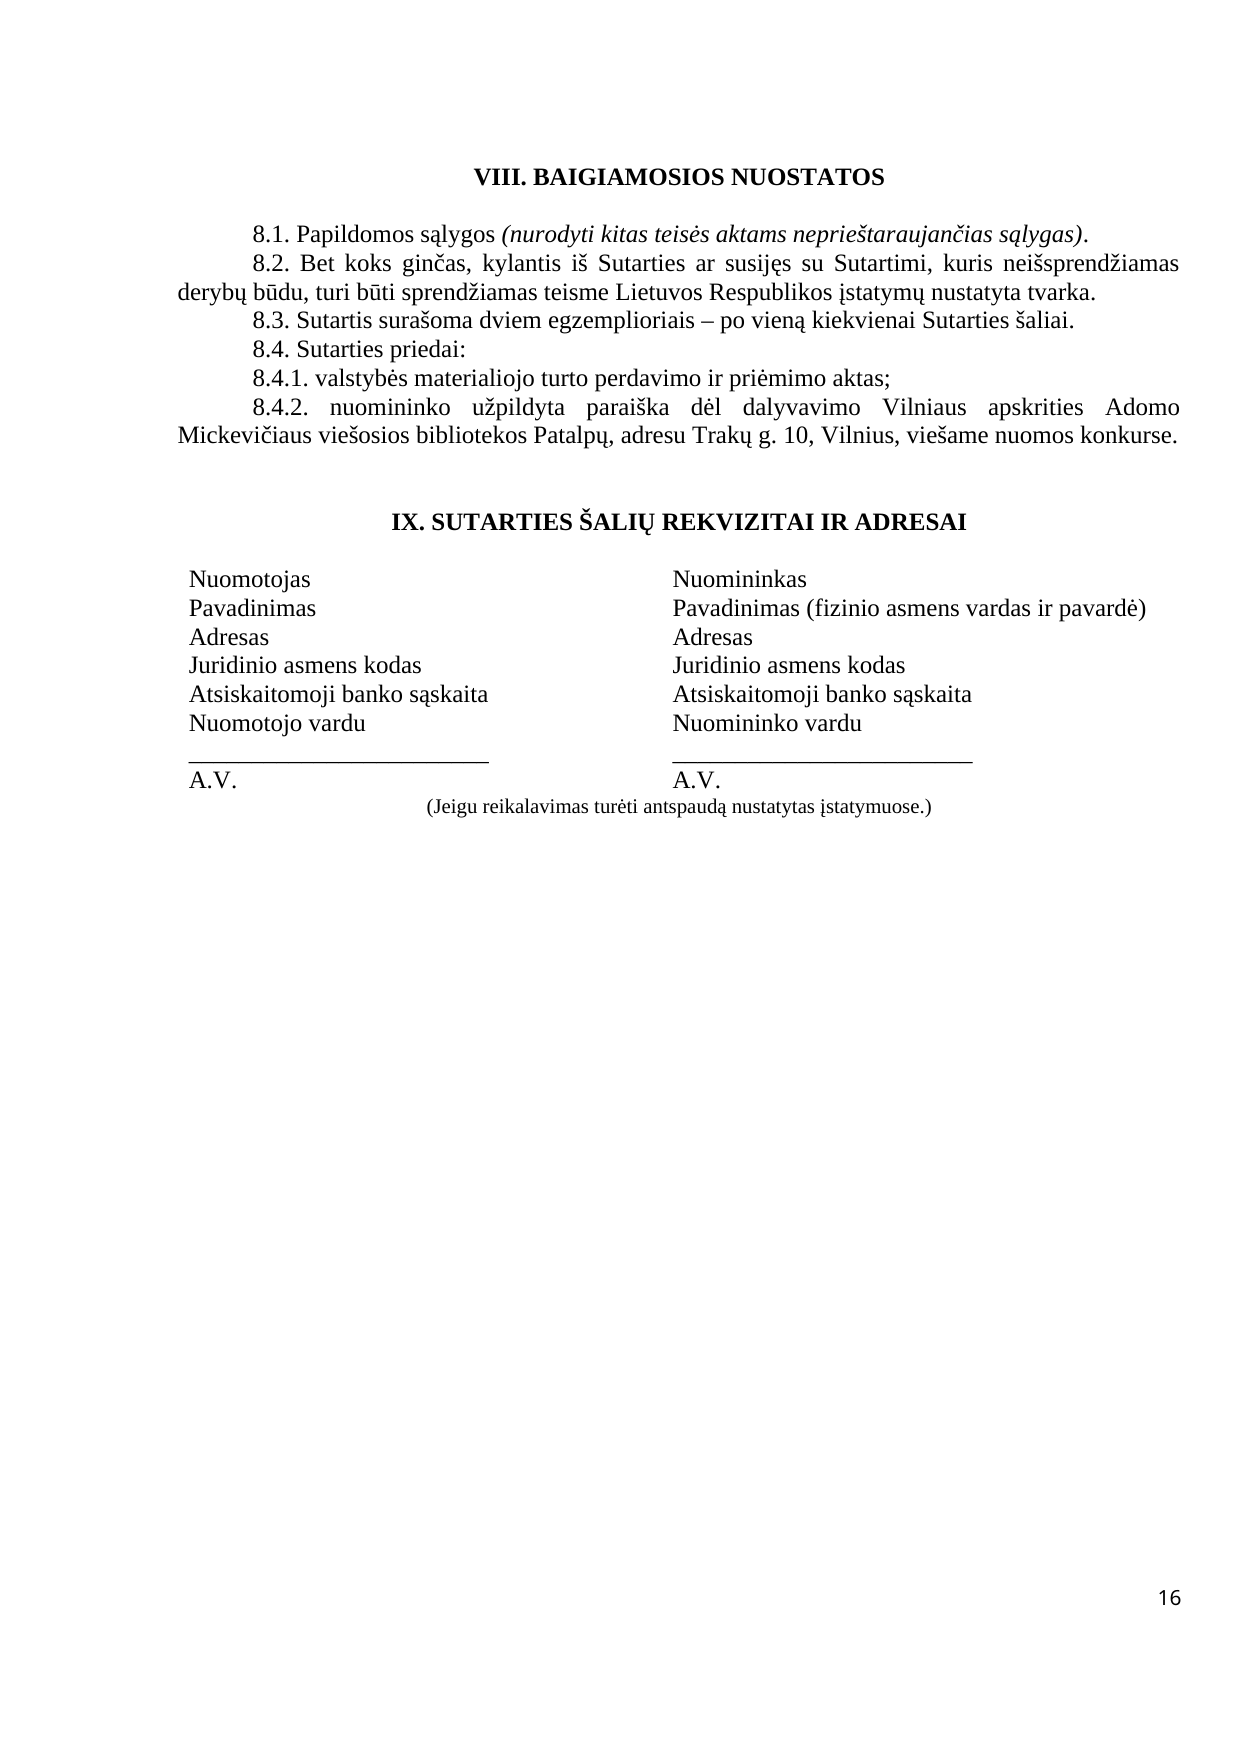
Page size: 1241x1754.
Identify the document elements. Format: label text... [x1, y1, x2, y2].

text 8.1. Papildomos sąlygos (nurodyti kitas teisės aktams neprieštaraujančias sąlygas). [177, 219, 1181, 248]
text IX. SUTARTIES ŠALIŲ REKVIZITAI IR ADRESAI [177, 507, 1181, 535]
table_cell Atsiskaitomoji banko sąskaita [661, 679, 1174, 708]
table_cell Nuomininko vardu [661, 708, 1174, 737]
text 8.3. Sutartis surašoma dviem egzemplioriais – po vieną kiekvienai Sutarties šaliai. [177, 305, 1181, 334]
table_cell Nuomotojo vardu [177, 708, 661, 737]
table_cell Pavadinimas (fizinio asmens vardas ir pavardė) [661, 593, 1174, 622]
text (Jeigu reikalavimas turėti antspaudą nustatytas įstatymuose.) [177, 794, 1181, 818]
table_cell A.V. [661, 765, 1174, 794]
text 8.4. Sutarties priedai: [177, 334, 1181, 363]
text VIII. BAIGIAMOSIOS NUOSTATOS [177, 162, 1181, 190]
text 8.4.1. valstybės materialiojo turto perdavimo ir priėmimo aktas; [177, 363, 1181, 392]
table_header Nuomininkas [661, 564, 1174, 593]
table_header Nuomotojas [177, 564, 661, 593]
table_cell A.V. [177, 765, 661, 794]
text 8.4.2. nuomininko užpildyta paraiška dėl dalyvavimo Vilniaus apskrities Adomo Mickevičiaus viešosios bibliotekos Patalpų, adresu Trakų g. 10, Vilnius, viešame nuomos konkurse. [177, 392, 1181, 449]
table_cell Juridinio asmens kodas [177, 650, 661, 679]
table_cell Pavadinimas [177, 593, 661, 622]
table_cell ________________________ [177, 737, 661, 765]
table_cell Juridinio asmens kodas [661, 650, 1174, 679]
table_cell ________________________ [661, 737, 1174, 765]
table_cell Adresas [661, 622, 1174, 650]
text 8.2. Bet koks ginčas, kylantis iš Sutarties ar susijęs su Sutartimi, kuris neišsprendžiamas derybų būdu, turi būti sprendžiamas teisme Lietuvos Respublikos įstatymų nustatyta tvarka. [177, 248, 1181, 305]
table_cell Atsiskaitomoji banko sąskaita [177, 679, 661, 708]
table_cell Adresas [177, 622, 661, 650]
